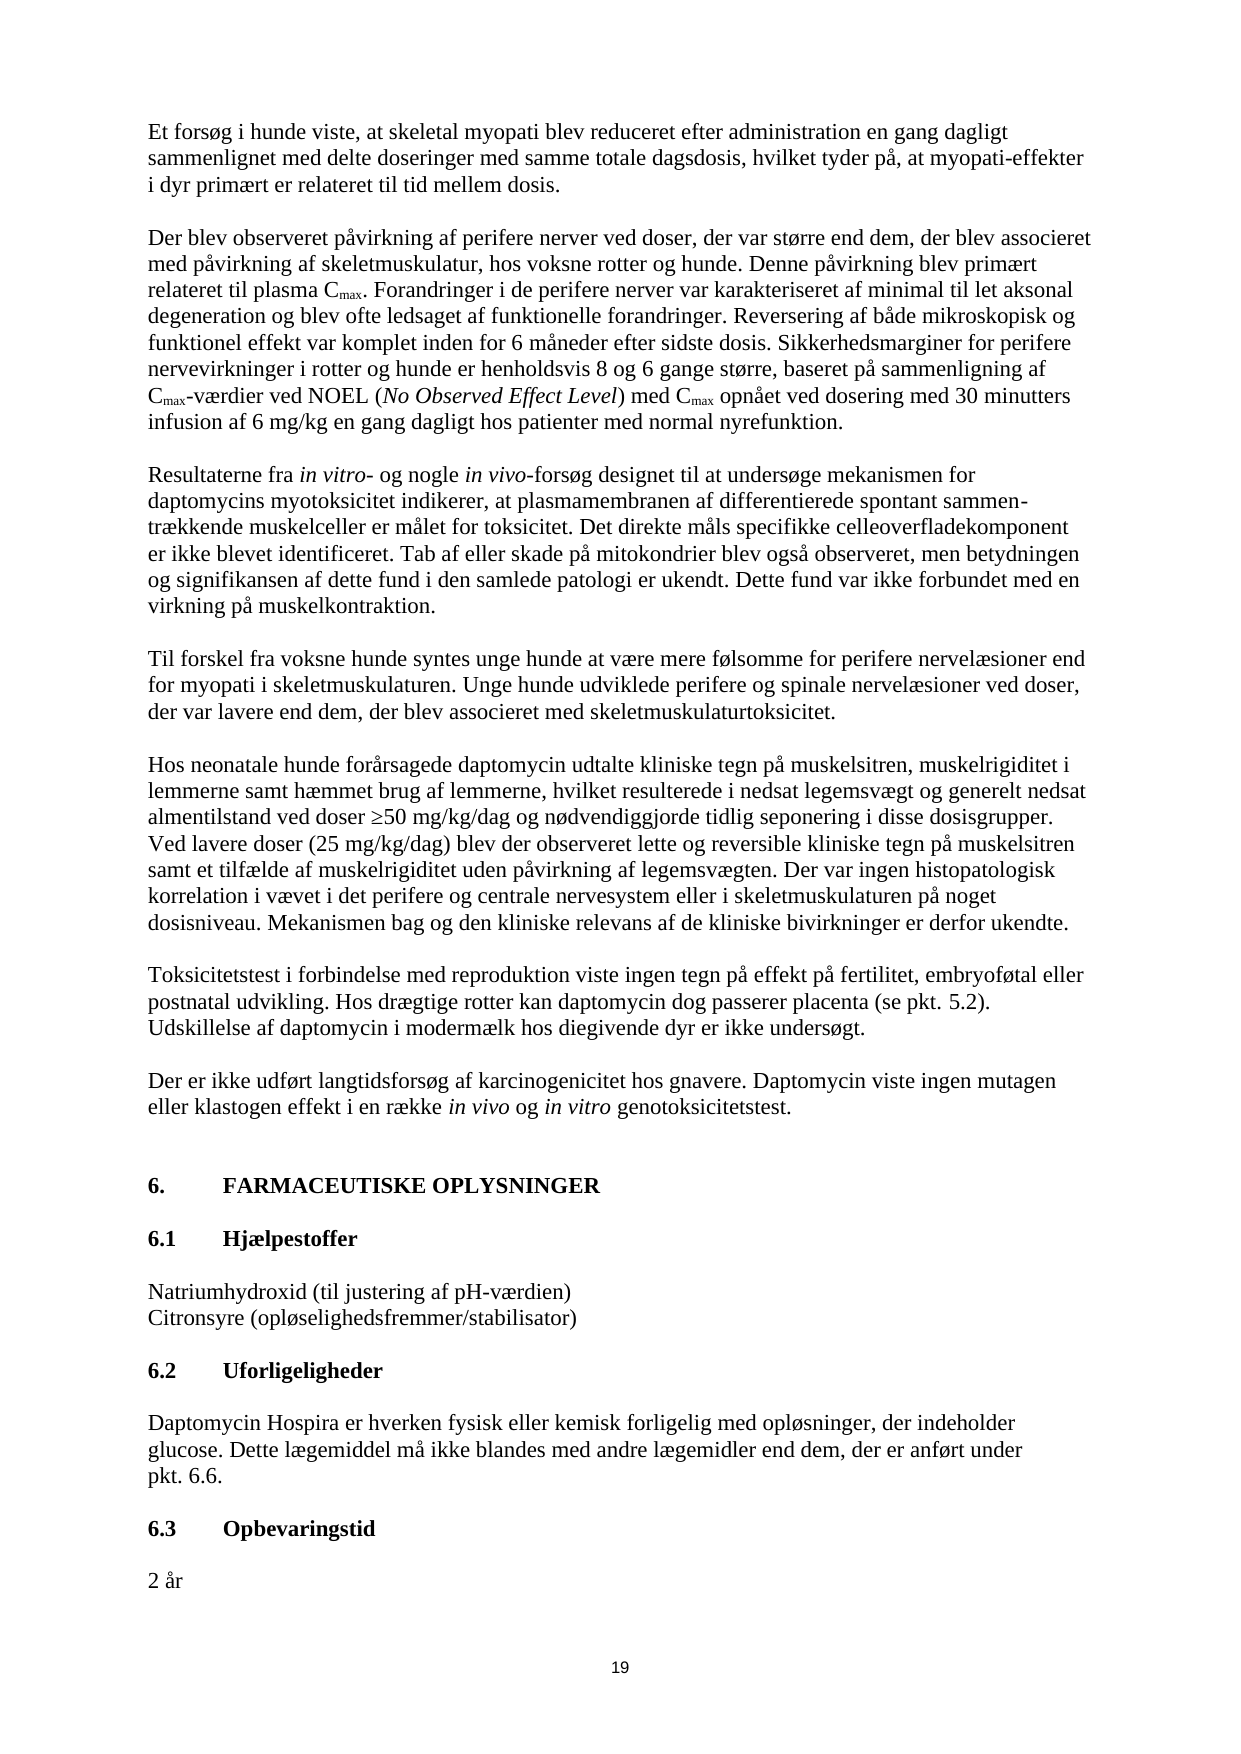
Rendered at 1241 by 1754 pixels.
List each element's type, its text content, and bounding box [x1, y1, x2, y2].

text 2 år [148, 1568, 1093, 1594]
text Hos neonatale hunde forårsagede daptomycin udtalte kliniske tegn på muskelsitren, muskelrigiditet i lemmerne samt hæmmet brug af lemmerne, hvilket resulterede i nedsat legemsvægt og generelt nedsat almentilstand ved doser ≥50 mg/kg/dag og nødvendiggjorde tidlig seponering i disse dosisgrupper. Ved lavere doser (25 mg/kg/dag) blev der observeret lette og reversible kliniske tegn på muskelsitren samt et tilfælde af muskelrigiditet uden påvirkning af legemsvægten. Der var ingen histopatologisk korrelation i vævet i det perifere og centrale nervesystem eller i skeletmuskulaturen på noget dosisniveau. Mekanismen bag og den kliniske relevans af de kliniske bivirkninger er derfor ukendte. [148, 751, 1093, 935]
text Et forsøg i hunde viste, at skeletal myopati blev reduceret efter administration en gang dagligt sammenlignet med delte doseringer med samme totale dagsdosis, hvilket tyder på, at myopati-effekter i dyr primært er relateret til tid mellem dosis. [148, 118, 1093, 197]
text Der blev observeret påvirkning af perifere nerver ved doser, der var større end dem, der blev associeret med påvirkning af skeletmuskulatur, hos voksne rotter og hunde. Denne påvirkning blev primært relateret til plasma Cmax. Forandringer i de perifere nerver var karakteriseret af minimal til let aksonal degeneration og blev ofte ledsaget af funktionelle forandringer. Reversering af både mikroskopisk og funktionel effekt var komplet inden for 6 måneder efter sidste dosis. Sikkerhedsmarginer for perifere nervevirkninger i rotter og hunde er henholdsvis 8 og 6 gange større, baseret på sammenligning af Cmax-værdier ved NOEL (No Observed Effect Level) med Cmax opnået ved dosering med 30 minutters infusion af 6 mg/kg en gang dagligt hos patienter med normal nyrefunktion. [148, 223, 1093, 434]
text 6.2 Uforligeligheder [148, 1357, 1093, 1383]
text 6.3 Opbevaringstid [148, 1515, 1093, 1541]
text Daptomycin Hospira er hverken fysisk eller kemisk forligelig med opløsninger, der indeholder glucose. Dette lægemiddel må ikke blandes med andre lægemidler end dem, der er anført under pkt. 6.6. [148, 1409, 1093, 1488]
text 6. FARMACEUTISKE OPLYSNINGER [148, 1172, 1093, 1199]
text Der er ikke udført langtidsforsøg af karcinogenicitet hos gnavere. Daptomycin viste ingen mutagen eller klastogen effekt i en række in vivo og in vitro genotoksicitetstest. [148, 1067, 1093, 1119]
text Citronsyre (opløselighedsfremmer/stabilisator) [148, 1304, 1093, 1330]
text Natriumhydroxid (til justering af pH-værdien) [148, 1278, 1093, 1304]
text Resultaterne fra in vitro- og nogle in vivo-forsøg designet til at undersøge mekanismen for daptomycins myotoksicitet indikerer, at plasmamembranen af differentierede spontant sammentrækkende muskelceller er målet for toksicitet. Det direkte måls specifikke celleoverfladekomponent er ikke blevet identificeret. Tab af eller skade på mitokondrier blev også observeret, men betydningen og signifikansen af dette fund i den samlede patologi er ukendt. Dette fund var ikke forbundet med en virkning på muskelkontraktion. [148, 461, 1093, 619]
text 6.1 Hjælpestoffer [148, 1225, 1093, 1251]
text Toksicitetstest i forbindelse med reproduktion viste ingen tegn på effekt på fertilitet, embryoføtal eller postnatal udvikling. Hos drægtige rotter kan daptomycin dog passerer placenta (se pkt. 5.2). Udskillelse af daptomycin i modermælk hos diegivende dyr er ikke undersøgt. [148, 961, 1093, 1041]
text Til forskel fra voksne hunde syntes unge hunde at være mere følsomme for perifere nervelæsioner end for myopati i skeletmuskulaturen. Unge hunde udviklede perifere og spinale nervelæsioner ved doser, der var lavere end dem, der blev associeret med skeletmuskulaturtoksicitet. [148, 645, 1093, 724]
